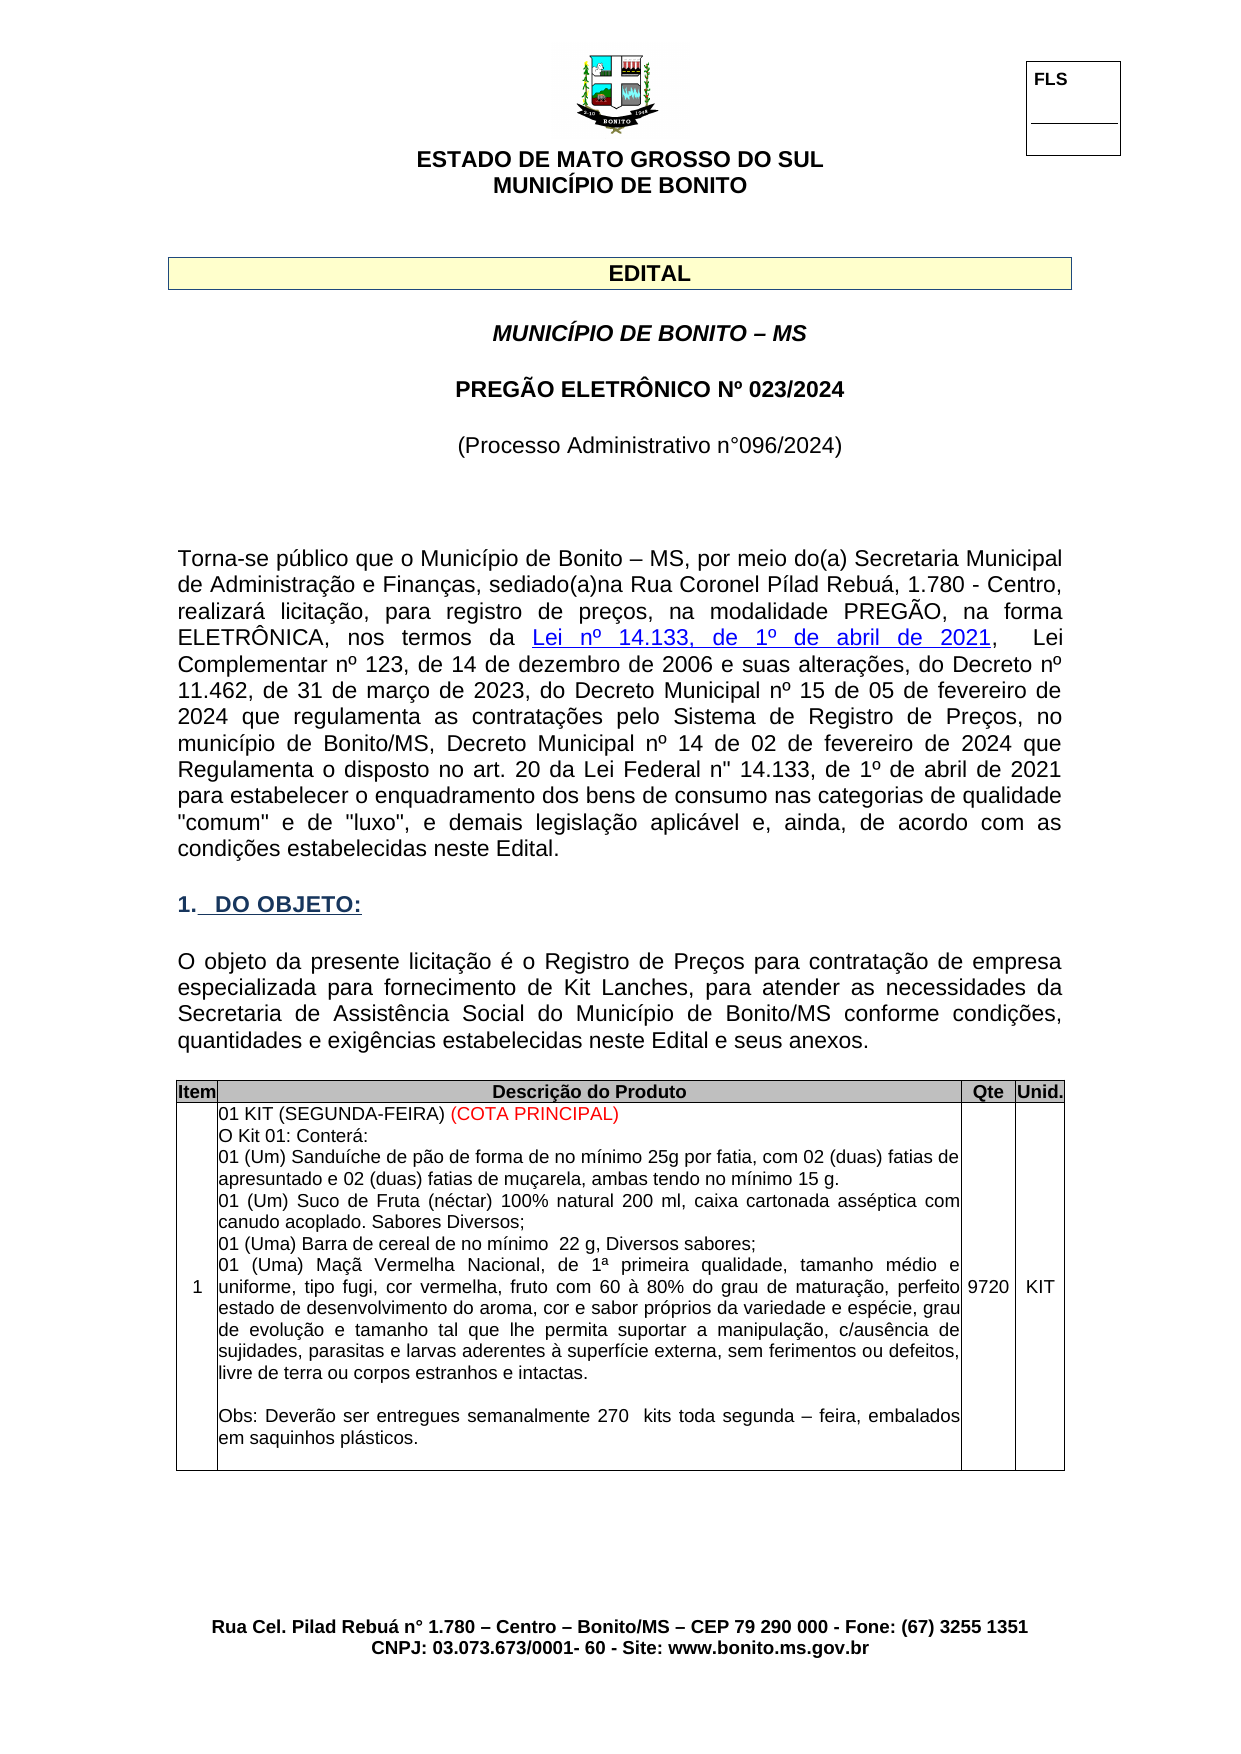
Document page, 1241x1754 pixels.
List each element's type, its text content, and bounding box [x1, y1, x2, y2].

picture [551, 42, 690, 139]
text DO OBJETO: [177, 891, 1063, 918]
text (Processo Administrativo n°096/2024) [177, 432, 1063, 459]
table_header Item [177, 1081, 217, 1102]
table_header Unid. [1016, 1081, 1064, 1102]
table_cell 01 KIT (SEGUNDA-FEIRA) (COTA PRINCIPAL) O Kit 01: Conterá: 01 (Um) Sanduíche de pão de forma de no mínimo 25g por fatia, com 02 (duas) fatias de apresuntado e 02 (duas) fatias de muçarela, ambas tendo no mínimo 15 g. 01 (Um) Suco de Fruta (néctar) 100% natural 200 ml, caixa cartonada asséptica com canudo acoplado. Sabores Diversos; 01 (Uma) Barra de cereal de no mínimo 22 g, Diversos sabores; 01 (Uma) Maçã Vermelha Nacional, de 1ª primeira qualidade, tamanho médio e uniforme, tipo fugi, cor vermelha, fruto com 60 à 80% do grau de maturação, perfeito estado de desenvolvimento do aroma, cor e sabor próprios da variedade e espécie, grau de evolução e tamanho tal que lhe permita suportar a manipulação, c/ausência de sujidades, parasitas e larvas aderentes à superfície externa, sem ferimentos ou defeitos, livre de terra ou corpos estranhos e intactas. Obs: Deverão ser entregues semanalmente 270 kits toda segunda – feira, embalados em saquinhos plásticos. [218, 1103, 961, 1470]
text MUNICÍPIO DE BONITO – MS [177, 320, 1063, 346]
table_header Qte [962, 1081, 1015, 1102]
text PREGÃO ELETRÔNICO Nº 023/2024 [177, 376, 1063, 402]
table_header Descrição do Produto [218, 1081, 961, 1102]
text O objeto da presente licitação é o Registro de Preços para contratação de empresa especializada para fornecimento de Kit Lanches, para atender as necessidades da Secretaria de Assistência Social do Município de Bonito/MS conforme condições, quantidades e exigências estabelecidas neste Edital e seus anexos. [177, 948, 1063, 1053]
text EDITAL [169, 258, 1071, 289]
text Torna-se público que o Município de Bonito – MS, por meio do(a) Secretaria Municipal de Administração e Finanças, sediado(a)na Rua Coronel Pílad Rebuá, 1.780 - Centro, realizará licitação, para registro de preços, na modalidade PREGÃO, na forma ELETRÔNICA, nos termos da Lei nº 14.133, de 1º de abril de 2021, Lei Complementar nº 123, de 14 de dezembro de 2006 e suas alterações, do Decreto nº 11.462, de 31 de março de 2023, do Decreto Municipal nº 15 de 05 de fevereiro de 2024 que regulamenta as contratações pelo Sistema de Registro de Preços, no município de Bonito/MS, Decreto Municipal nº 14 de 02 de fevereiro de 2024 que Regulamenta o disposto no art. 20 da Lei Federal n" 14.133, de 1º de abril de 2021 para estabelecer o enquadramento dos bens de consumo nas categorias de qualidade "comum" e de "luxo", e demais legislação aplicável e, ainda, de acordo com as condições estabelecidas neste Edital. [177, 545, 1063, 861]
table_cell KIT [1016, 1103, 1064, 1470]
table_cell 1 [177, 1103, 217, 1470]
table_cell 9720 [962, 1103, 1015, 1470]
